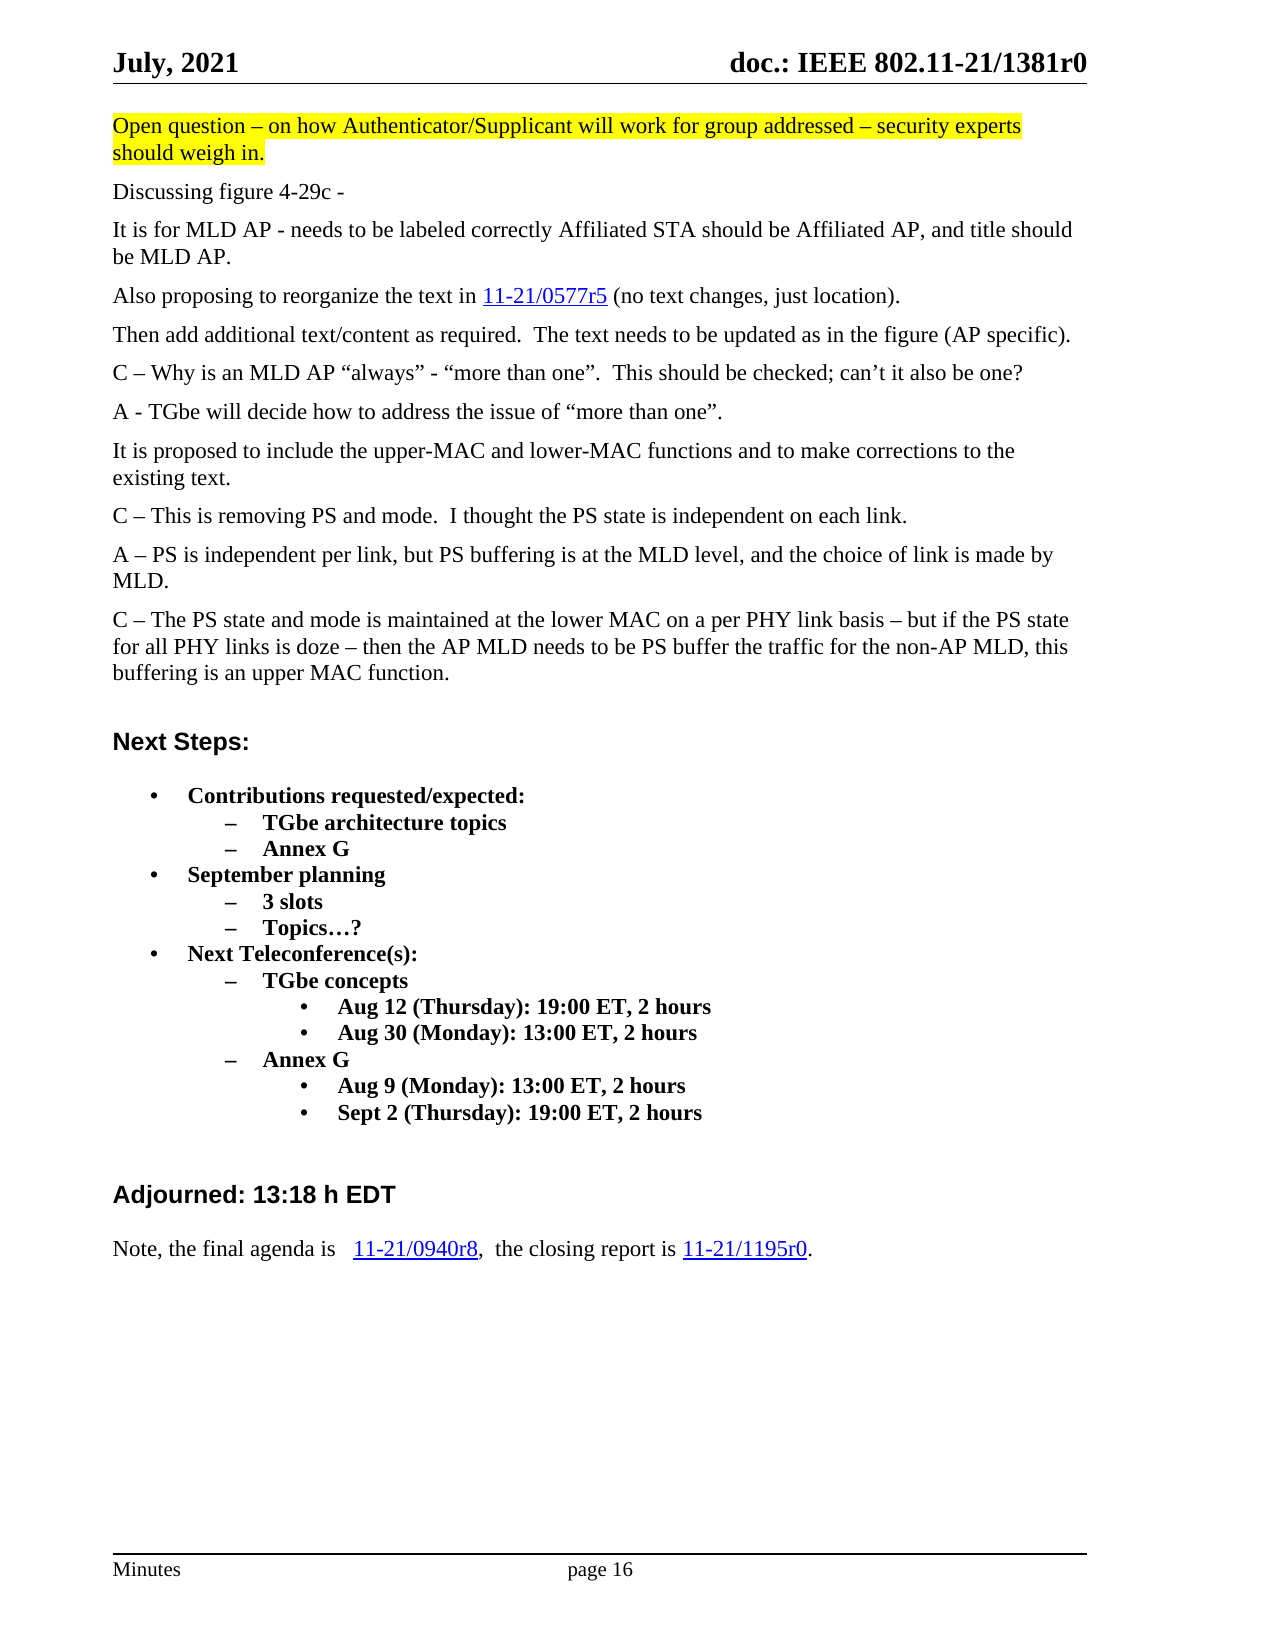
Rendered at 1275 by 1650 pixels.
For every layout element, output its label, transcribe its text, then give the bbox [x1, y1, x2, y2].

text C – Why is an MLD AP “always” - “more than one”. This should be checked; can’t it also be one? [112, 359, 1087, 386]
text A – PS is independent per link, but PS buffering is at the MLD level, and the choice of link is made by MLD. [112, 541, 1087, 594]
list TGbe architecture topics [225, 809, 1087, 835]
text C – This is removing PS and mode. I thought the PS state is independent on each link. [112, 502, 1087, 529]
text Then add additional text/content as required. The text needs to be updated as in the figure (AP specific). [112, 321, 1087, 347]
text Open question – on how Authenticator/Supplicant will work for group addressed – security experts should weigh in. [112, 112, 1087, 165]
list TGbe concepts [225, 967, 1087, 993]
text It is for MLD AP - needs to be labeled correctly Affiliated STA should be Affiliated AP, and title should be MLD AP. [112, 217, 1087, 269]
list Sept 2 (Thursday): 19:00 ET, 2 hours [300, 1098, 1087, 1125]
text A - TGbe will decide how to address the issue of “more than one”. [112, 398, 1087, 425]
text Discussing figure 4-29c - [112, 178, 1087, 204]
list Annex G [225, 1046, 1087, 1072]
list Annex G [225, 835, 1087, 861]
list September planning [150, 861, 1087, 888]
subtitle Adjourned: 13:18 h EDT [112, 1180, 1087, 1209]
subtitle Next Steps: [112, 727, 1087, 756]
list Aug 9 (Monday): 13:00 ET, 2 hours [300, 1072, 1087, 1098]
list Contributions requested/expected: [150, 782, 1087, 809]
list 3 slots [225, 888, 1087, 914]
text It is proposed to include the upper-MAC and lower-MAC functions and to make corrections to the existing text. [112, 437, 1087, 490]
text C – The PS state and mode is maintained at the lower MAC on a per PHY link basis – but if the PS state for all PHY links is doze – then the AP MLD needs to be PS buffer the traffic for the non-AP MLD, this buffering is an upper MAC function. [112, 606, 1087, 686]
list Aug 12 (Thursday): 19:00 ET, 2 hours [300, 993, 1087, 1019]
text Also proposing to reorganize the text in 11-21/0577r5 (no text changes, just location). [112, 282, 1087, 308]
text Note, the final agenda is 11-21/0940r8, the closing report is 11-21/1195r0. [112, 1236, 1087, 1262]
list Topics…? [225, 914, 1087, 940]
list Aug 30 (Monday): 13:00 ET, 2 hours [300, 1019, 1087, 1046]
list Next Teleconference(s): [150, 940, 1087, 967]
